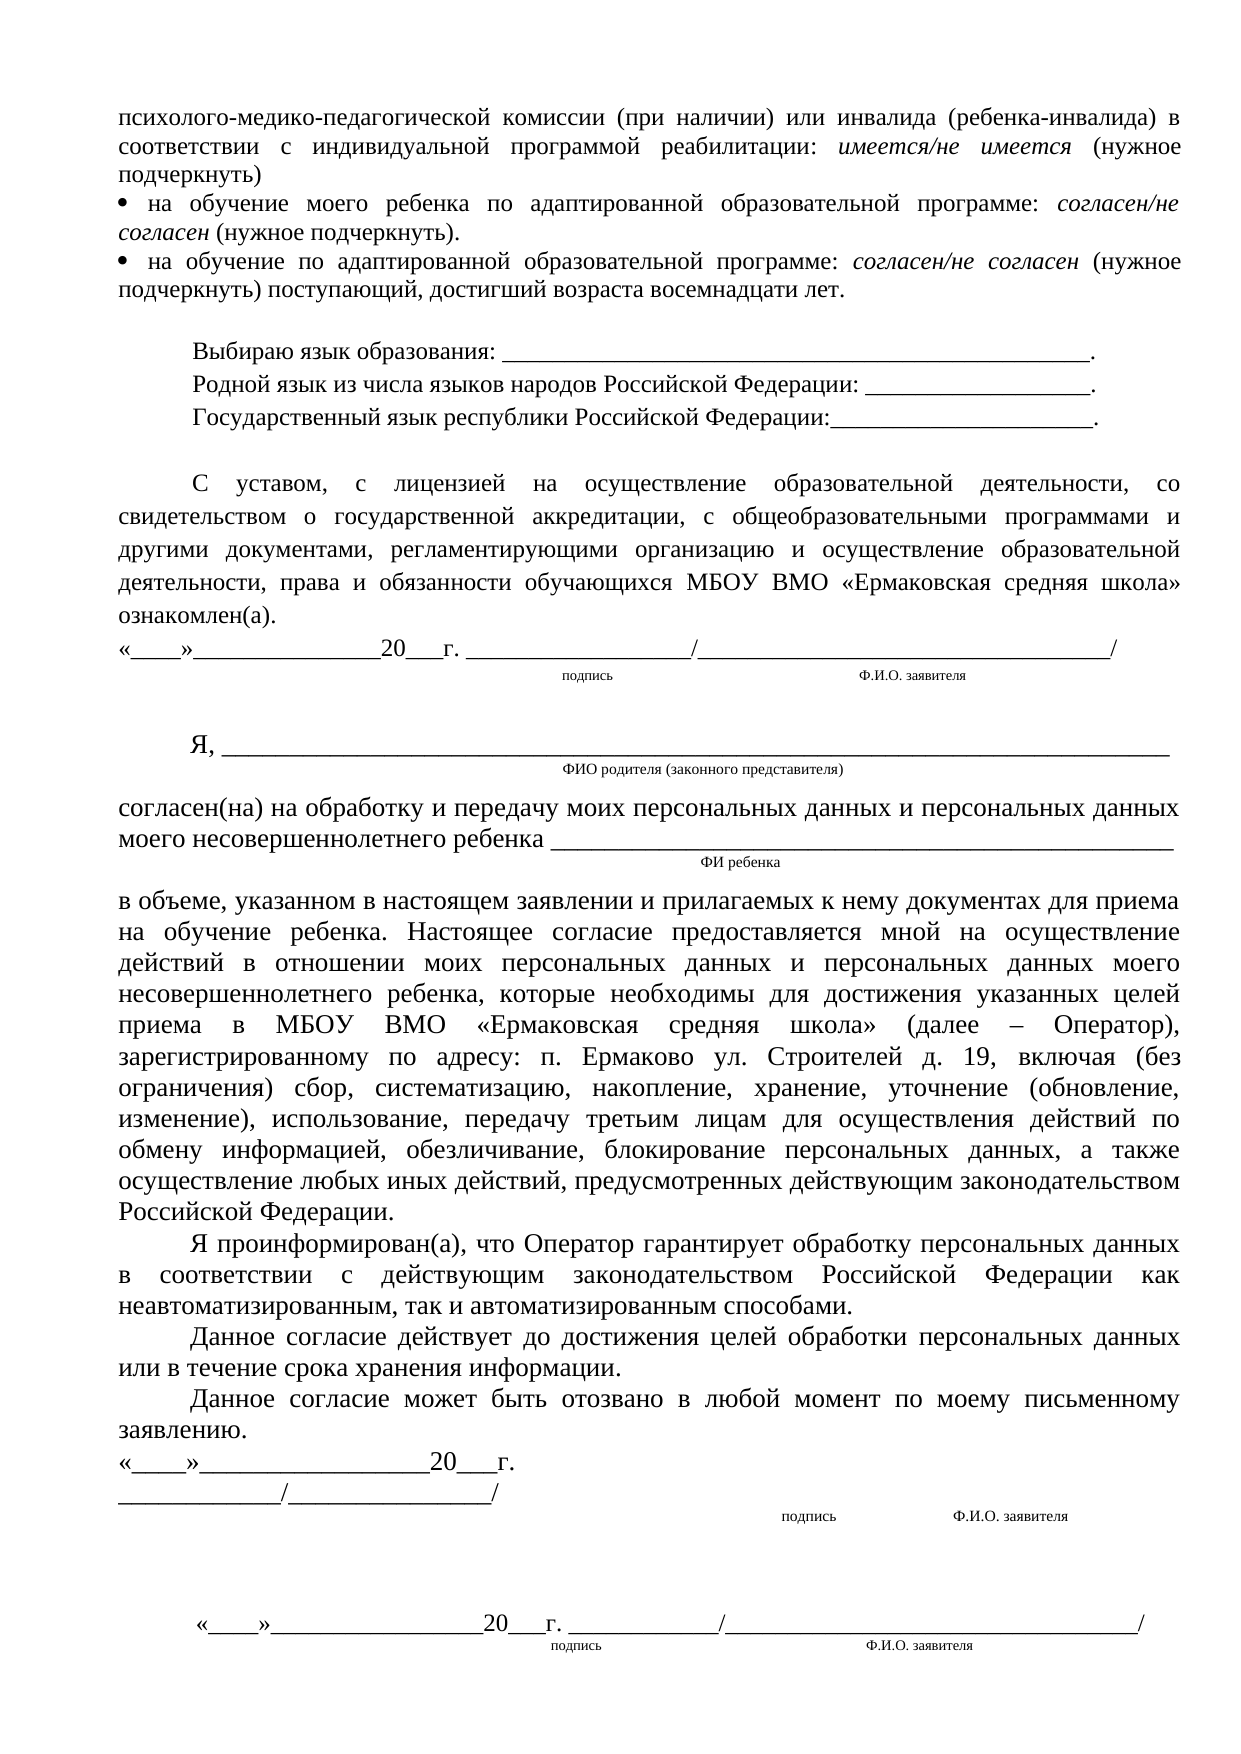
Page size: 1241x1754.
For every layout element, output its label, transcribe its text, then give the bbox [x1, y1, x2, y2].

text ФИО родителя (законного представителя) [118, 759, 1181, 791]
text подпись Ф.И.О. заявителя [118, 1507, 1181, 1538]
list «____»_________________20___г. ____________/_________________________________/ [196, 1608, 1181, 1636]
list на обучение моего ребенка по адаптированной образовательной программе: согласен/не согласен (нужное подчеркнуть). [118, 188, 1181, 246]
text согласен(на) на обработку и передачу моих персональных данных и персональных данных моего несовершеннолетнего ребенка ______________________________________________ [118, 791, 1181, 853]
text «____»_______________20___г. __________________/_________________________________/ [118, 633, 1181, 662]
text подпись Ф.И.О. заявителя [118, 667, 1181, 695]
text Я проинформирован(а), что Оператор гарантирует обработку персональных данных в соответствии с действующим законодательством Российской Федерации как неавтоматизированным, так и автоматизированным способами. [118, 1227, 1181, 1320]
text Выбираю язык образования: _______________________________________________. [118, 336, 1181, 365]
text «____»_________________20___г. ____________/_______________/ [118, 1445, 1181, 1507]
text С уставом, с лицензией на осуществление образовательной деятельности, со свидетельством о государственной аккредитации, с общеобразовательными программами и другими документами, регламентирующими организацию и осуществление образовательной деятельности, права и обязанности обучающихся МБОУ ВМО «Ермаковская средняя школа» ознакомлен(а). [118, 468, 1181, 629]
text Родной язык из числа языков народов Российской Федерации: __________________. [118, 369, 1181, 398]
text в объеме, указанном в настоящем заявлении и прилагаемых к нему документах для приема на обучение ребенка. Настоящее согласие предоставляется мной на осуществление действий в отношении моих персональных данных и персональных данных моего несовершеннолетнего ребенка, которые необходимы для достижения указанных целей приема в МБОУ ВМО «Ермаковская средняя школа» (далее – Оператор), зарегистрированному по адресу: п. Ермаково ул. Строителей д. 19, включая (без ограничения) сбор, систематизацию, накопление, хранение, уточнение (обновление, изменение), использование, передачу третьим лицам для осуществления действий по обмену информацией, обезличивание, блокирование персональных данных, а также осуществление любых иных действий, предусмотренных действующим законодательством Российской Федерации. [118, 884, 1181, 1227]
text Государственный язык республики Российской Федерации:_____________________. [118, 402, 1181, 431]
text Данное согласие может быть отозвано в любой момент по моему письменному заявлению. [118, 1382, 1181, 1445]
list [118, 102, 1181, 188]
text ФИ ребенка [118, 853, 1181, 884]
text Данное согласие действует до достижения целей обработки персональных данных или в течение срока хранения информации. [118, 1320, 1181, 1382]
list на обучение по адаптированной образовательной программе: согласен/не согласен (нужное подчеркнуть) поступающий, достигший возраста восемнадцати лет. [118, 246, 1181, 303]
list подпись Ф.И.О. заявителя [196, 1636, 1181, 1665]
text Я, ______________________________________________________________________ [118, 728, 1181, 759]
